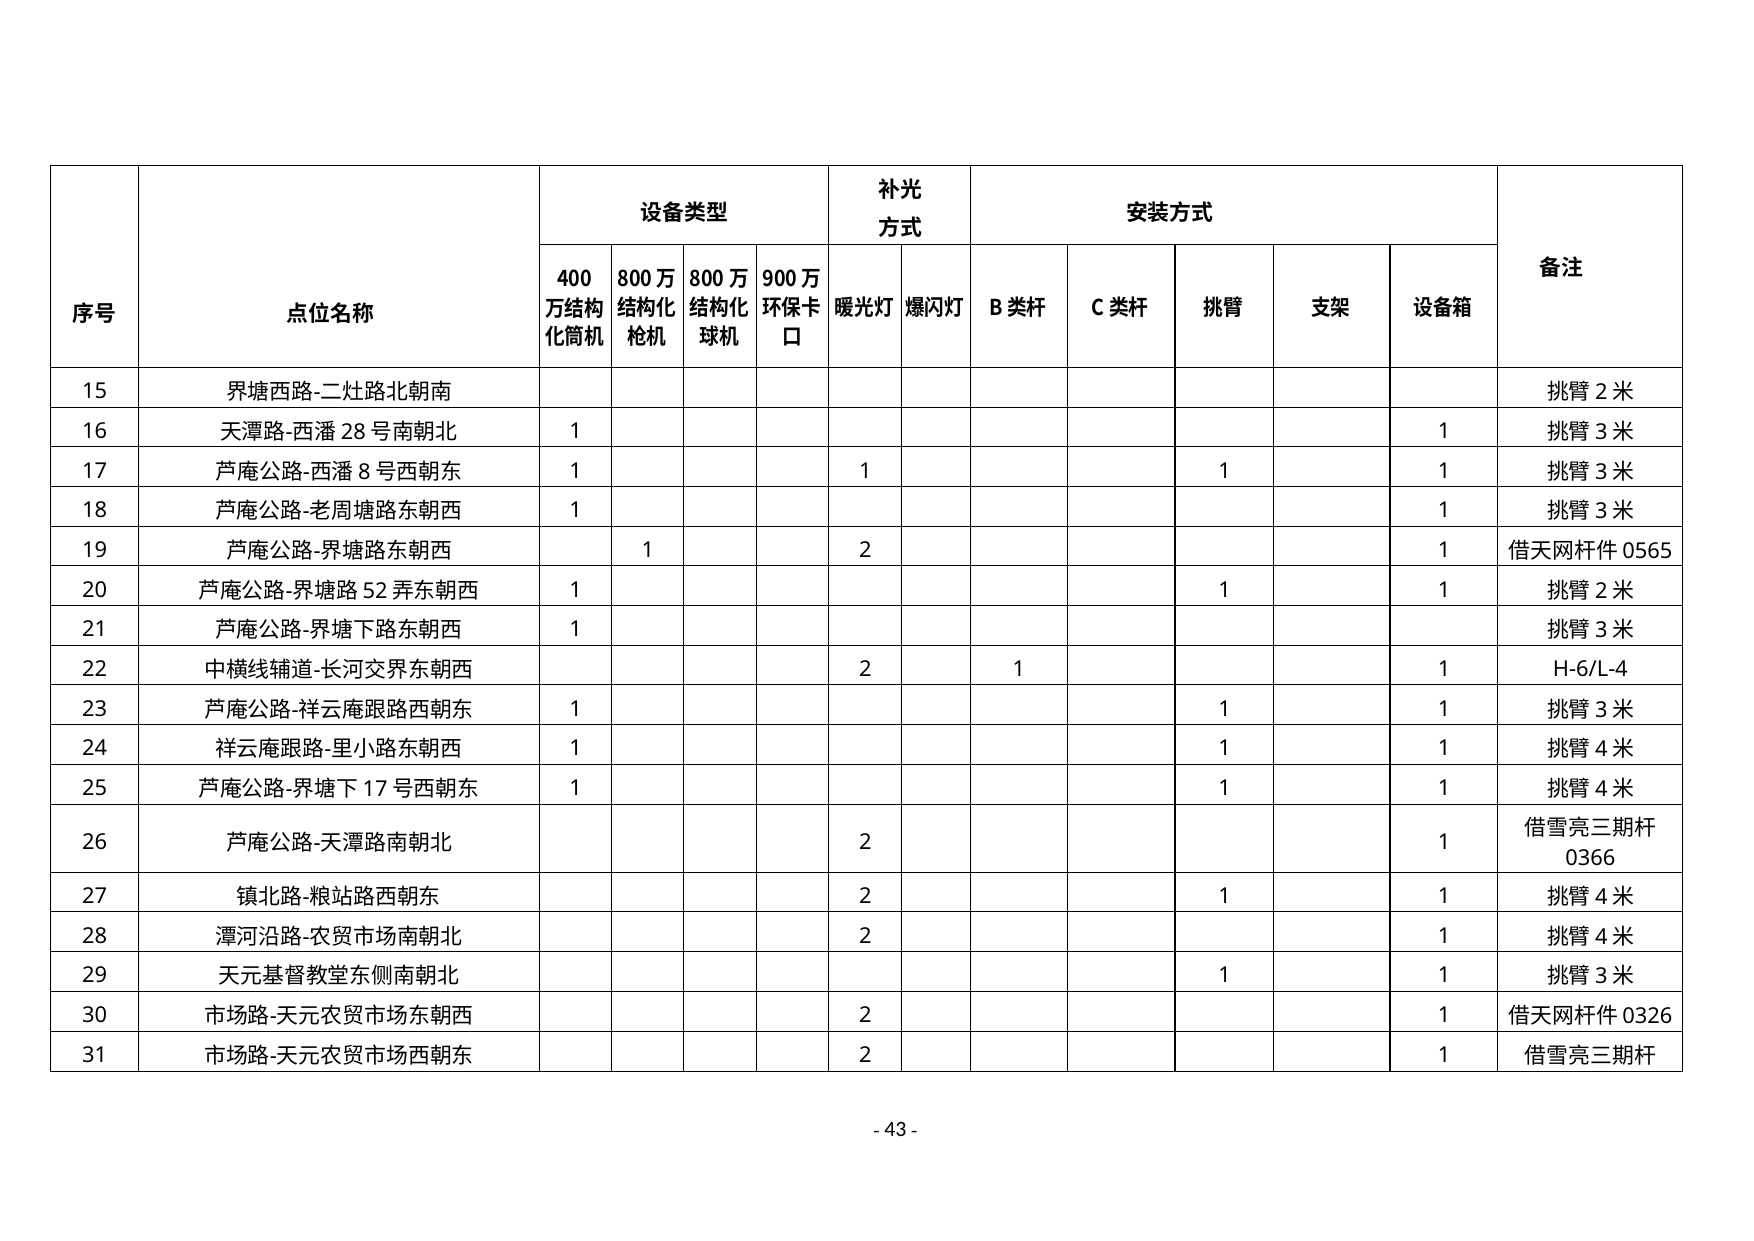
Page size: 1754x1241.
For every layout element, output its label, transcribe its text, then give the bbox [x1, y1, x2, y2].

table_cell [757, 765, 828, 803]
table_cell [757, 368, 828, 407]
table_cell 挑臂3米 [1498, 408, 1682, 446]
table_cell [1274, 873, 1389, 911]
table_cell [1068, 527, 1174, 565]
table_cell [902, 646, 970, 684]
table_cell [757, 685, 828, 724]
table_cell [684, 447, 756, 486]
table_cell [1274, 685, 1389, 724]
table_cell 挑臂3米 [1498, 685, 1682, 724]
table_cell [757, 952, 828, 991]
table_cell [1176, 805, 1273, 872]
table_cell [1068, 606, 1174, 645]
table_cell [1068, 912, 1174, 951]
table_cell [971, 408, 1067, 446]
table_cell [1274, 765, 1389, 803]
table_header 点位名称 [139, 166, 539, 367]
table_cell 1 [971, 646, 1067, 684]
table_cell [1068, 368, 1174, 407]
table_cell [1068, 685, 1174, 724]
table_cell [540, 912, 611, 951]
table_cell [829, 725, 901, 764]
table_cell 800 万结构化枪机 [612, 245, 683, 367]
table_cell [902, 368, 970, 407]
table_cell [540, 805, 611, 872]
table_cell [902, 487, 970, 526]
table_cell 20 [51, 566, 138, 605]
table_cell 挑臂4米 [1498, 873, 1682, 911]
table_cell [684, 992, 756, 1031]
table_cell 30 [51, 992, 138, 1031]
table_header 补光 方式 [829, 166, 970, 244]
table_cell [684, 765, 756, 803]
table_cell 祥云庵跟路-里小路东朝西 [139, 725, 539, 764]
table_cell 设备箱 [1391, 245, 1497, 367]
table_cell 2 [829, 805, 901, 872]
table_header 安装方式 [971, 166, 1497, 244]
table_cell [1068, 566, 1174, 605]
table_cell [1068, 408, 1174, 446]
table_cell [1274, 447, 1389, 486]
table_cell 芦庵公路-天潭路南朝北 [139, 805, 539, 872]
table_cell [757, 487, 828, 526]
table_cell 芦庵公路-界塘路东朝西 [139, 527, 539, 565]
table_cell [757, 646, 828, 684]
table_cell 挑臂2米 [1498, 368, 1682, 407]
table_cell [757, 447, 828, 486]
table_cell [757, 606, 828, 645]
table_cell 1 [540, 765, 611, 803]
table_cell 1 [540, 685, 611, 724]
table_cell 1 [1391, 408, 1497, 446]
table_cell [1176, 992, 1273, 1031]
table_cell 1 [540, 487, 611, 526]
table_cell 界塘西路-二灶路北朝南 [139, 368, 539, 407]
table_cell [1391, 368, 1497, 407]
table_cell [1274, 646, 1389, 684]
table_cell [971, 805, 1067, 872]
table_cell [757, 873, 828, 911]
table_cell 27 [51, 873, 138, 911]
table_cell [1274, 912, 1389, 951]
table_cell 400 万结构化筒机 [540, 245, 611, 367]
table_cell [684, 685, 756, 724]
table_cell 芦庵公路-祥云庵跟路西朝东 [139, 685, 539, 724]
table_cell [902, 912, 970, 951]
table_header 设备类型 [540, 166, 828, 244]
table_cell [612, 1032, 683, 1071]
table_cell [1274, 805, 1389, 872]
table_cell [1274, 566, 1389, 605]
table_cell [1176, 487, 1273, 526]
table_cell 1 [1176, 952, 1273, 991]
table_cell [1068, 646, 1174, 684]
table_cell [902, 952, 970, 991]
table_cell [612, 873, 683, 911]
table_cell [684, 952, 756, 991]
table_cell [684, 646, 756, 684]
table_cell 31 [51, 1032, 138, 1071]
table_cell 1 [1176, 566, 1273, 605]
table_cell [612, 447, 683, 486]
table_cell 芦庵公路-界塘路52弄东朝西 [139, 566, 539, 605]
table_cell [757, 408, 828, 446]
table_cell [1176, 408, 1273, 446]
table_cell [971, 447, 1067, 486]
table_cell 1 [1176, 873, 1273, 911]
table_cell [684, 873, 756, 911]
table_cell [1068, 873, 1174, 911]
table_cell [684, 487, 756, 526]
table_cell 17 [51, 447, 138, 486]
table_cell 芦庵公路-界塘下路东朝西 [139, 606, 539, 645]
table_cell [1274, 527, 1389, 565]
table_cell [971, 527, 1067, 565]
table_cell 26 [51, 805, 138, 872]
table_cell 1 [1176, 725, 1273, 764]
table_cell [829, 765, 901, 803]
table_cell [757, 725, 828, 764]
table_cell 900 万环保卡口 [757, 245, 828, 367]
table_cell [1068, 487, 1174, 526]
table_cell [902, 566, 970, 605]
table_cell [902, 1032, 970, 1071]
table_cell 25 [51, 765, 138, 803]
table_cell 1 [1391, 566, 1497, 605]
table_cell [971, 685, 1067, 724]
table_cell 2 [829, 527, 901, 565]
table_cell [971, 1032, 1067, 1071]
table_cell [1391, 606, 1497, 645]
table_cell [971, 765, 1067, 803]
table_cell [1176, 606, 1273, 645]
table_cell [902, 873, 970, 911]
table_cell 挑臂3米 [1498, 952, 1682, 991]
table_cell [612, 566, 683, 605]
table_cell [829, 952, 901, 991]
table_cell [1274, 408, 1389, 446]
table_cell [757, 1032, 828, 1071]
table_cell 1 [1391, 873, 1497, 911]
table_cell [1274, 952, 1389, 991]
table_cell 22 [51, 646, 138, 684]
table_cell [612, 408, 683, 446]
table_cell [971, 487, 1067, 526]
table_cell [757, 912, 828, 951]
table_cell 借雪亮三期杆0366 [1498, 805, 1682, 872]
table_cell B 类杆 [971, 245, 1067, 367]
table_cell 2 [829, 912, 901, 951]
table_cell 1 [1176, 685, 1273, 724]
table_cell [1176, 646, 1273, 684]
table_cell 2 [829, 992, 901, 1031]
table_cell [829, 408, 901, 446]
table_cell 1 [1176, 447, 1273, 486]
table_cell 天元基督教堂东侧南朝北 [139, 952, 539, 991]
table_cell 挑臂3米 [1498, 447, 1682, 486]
table_cell 挑臂4米 [1498, 765, 1682, 803]
table_cell 15 [51, 368, 138, 407]
table_cell [1176, 1032, 1273, 1071]
table_cell 1 [1391, 487, 1497, 526]
table_cell [1068, 725, 1174, 764]
table_cell 16 [51, 408, 138, 446]
table_cell 1 [1391, 992, 1497, 1031]
table_cell [902, 685, 970, 724]
table_header 备注 [1498, 166, 1682, 367]
table_cell 挑臂3米 [1498, 487, 1682, 526]
table_cell [612, 487, 683, 526]
table_cell [1176, 527, 1273, 565]
table_cell 芦庵公路-界塘下17号西朝东 [139, 765, 539, 803]
table_cell [757, 527, 828, 565]
table_cell [902, 805, 970, 872]
table_cell 1 [1391, 805, 1497, 872]
table_cell 2 [829, 1032, 901, 1071]
table_cell [757, 566, 828, 605]
table_cell [684, 527, 756, 565]
table_cell [971, 952, 1067, 991]
table_cell [757, 805, 828, 872]
table_cell [971, 566, 1067, 605]
table_cell [684, 725, 756, 764]
table_cell C 类杆 [1068, 245, 1174, 367]
table_cell [684, 566, 756, 605]
table_header 序号 [51, 166, 138, 367]
table_cell 借天网杆件0326 [1498, 992, 1682, 1031]
table_cell [902, 408, 970, 446]
table_cell 市场路-天元农贸市场东朝西 [139, 992, 539, 1031]
table_cell [612, 992, 683, 1031]
table_cell [971, 873, 1067, 911]
table_cell 爆闪灯 [902, 245, 970, 367]
table_cell 19 [51, 527, 138, 565]
table_cell 1 [540, 408, 611, 446]
table_cell 28 [51, 912, 138, 951]
table_cell [612, 685, 683, 724]
table_cell [1068, 765, 1174, 803]
table_cell 芦庵公路-西潘8号西朝东 [139, 447, 539, 486]
table_cell [540, 992, 611, 1031]
table_cell [1068, 992, 1174, 1031]
table_cell 芦庵公路-老周塘路东朝西 [139, 487, 539, 526]
table_cell 1 [1391, 1032, 1497, 1071]
table_cell [540, 952, 611, 991]
table_cell 挑臂 [1176, 245, 1273, 367]
table_cell 1 [540, 447, 611, 486]
table_cell 1 [1391, 725, 1497, 764]
table_cell 挑臂4米 [1498, 725, 1682, 764]
table_cell 1 [1391, 765, 1497, 803]
table_cell [1274, 606, 1389, 645]
table_cell 1 [540, 566, 611, 605]
table_cell 市场路-天元农贸市场西朝东 [139, 1032, 539, 1071]
table_cell 24 [51, 725, 138, 764]
table_cell [540, 368, 611, 407]
table_cell [902, 992, 970, 1031]
table_cell [902, 606, 970, 645]
table_cell [829, 685, 901, 724]
table_cell 1 [540, 725, 611, 764]
table_cell [829, 368, 901, 407]
table_cell [971, 368, 1067, 407]
table_cell 23 [51, 685, 138, 724]
table_cell [684, 912, 756, 951]
table_cell 暖光灯 [829, 245, 901, 367]
table_cell 1 [612, 527, 683, 565]
table_cell [1068, 805, 1174, 872]
table_cell 挑臂2米 [1498, 566, 1682, 605]
table_cell [684, 408, 756, 446]
table_cell [612, 725, 683, 764]
table_cell [902, 765, 970, 803]
table_cell [1274, 992, 1389, 1031]
table_cell [829, 566, 901, 605]
table_cell [902, 447, 970, 486]
table_cell [829, 487, 901, 526]
table_cell 借雪亮三期杆0635 [1498, 1032, 1682, 1071]
table_cell 支架 [1274, 245, 1389, 367]
table_cell [902, 725, 970, 764]
table_cell 天潭路-西潘28号南朝北 [139, 408, 539, 446]
table_cell [684, 1032, 756, 1071]
table_cell 29 [51, 952, 138, 991]
table_cell [612, 606, 683, 645]
table_cell 1 [540, 606, 611, 645]
table_cell [829, 606, 901, 645]
table_cell 潭河沿路-农贸市场南朝北 [139, 912, 539, 951]
table_cell 中横线辅道-长河交界东朝西 [139, 646, 539, 684]
table_cell [757, 992, 828, 1031]
table_cell [540, 873, 611, 911]
table_cell 镇北路-粮站路西朝东 [139, 873, 539, 911]
table_cell 21 [51, 606, 138, 645]
table_cell 1 [1391, 912, 1497, 951]
table_cell [612, 765, 683, 803]
table_cell 借天网杆件0565 [1498, 527, 1682, 565]
table_cell [540, 646, 611, 684]
table_cell [1176, 368, 1273, 407]
table_cell 1 [1176, 765, 1273, 803]
table_cell 1 [1391, 646, 1497, 684]
table_cell [1274, 1032, 1389, 1071]
table_cell [902, 527, 970, 565]
table_cell [1068, 1032, 1174, 1071]
table_cell 1 [1391, 527, 1497, 565]
table_cell [540, 527, 611, 565]
table_cell [684, 805, 756, 872]
table_cell [971, 912, 1067, 951]
table_cell 18 [51, 487, 138, 526]
table_cell [1274, 725, 1389, 764]
table_cell [612, 952, 683, 991]
table_cell 1 [1391, 447, 1497, 486]
table_cell 1 [829, 447, 901, 486]
table_cell [612, 805, 683, 872]
table_cell [1176, 912, 1273, 951]
table_cell 1 [1391, 952, 1497, 991]
table_cell [612, 368, 683, 407]
table_cell H-6/L-4 [1498, 646, 1682, 684]
table_cell 挑臂3米 [1498, 606, 1682, 645]
table_cell [540, 1032, 611, 1071]
table_cell [971, 725, 1067, 764]
table_cell [1274, 368, 1389, 407]
table_cell [1068, 447, 1174, 486]
table_cell 800 万结构化球机 [684, 245, 756, 367]
table_cell [1274, 487, 1389, 526]
table_cell [1068, 952, 1174, 991]
table_cell [971, 606, 1067, 645]
table_cell [612, 912, 683, 951]
table_cell [684, 606, 756, 645]
table_cell 2 [829, 646, 901, 684]
table_cell [612, 646, 683, 684]
table_cell [971, 992, 1067, 1031]
table_cell [684, 368, 756, 407]
table_cell 2 [829, 873, 901, 911]
table_cell 挑臂4米 [1498, 912, 1682, 951]
table_cell 1 [1391, 685, 1497, 724]
